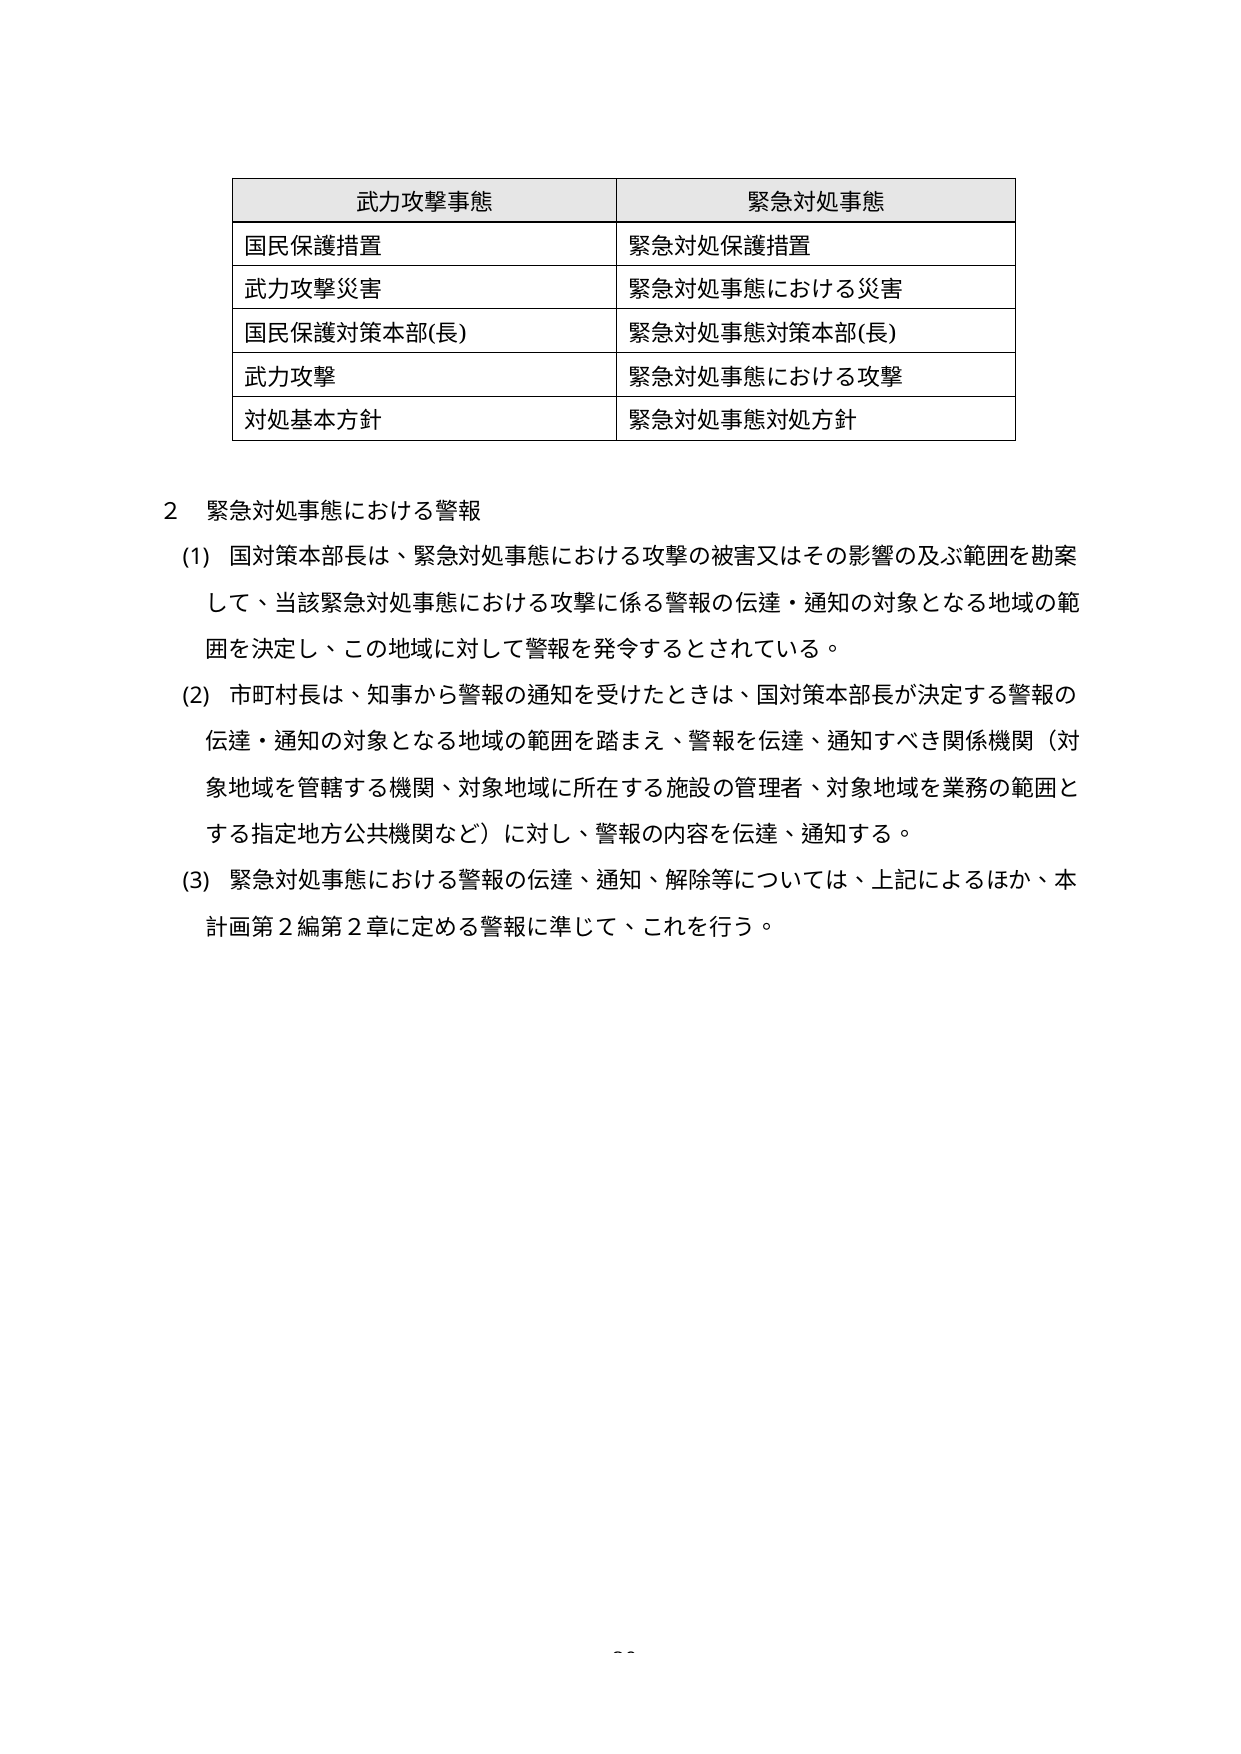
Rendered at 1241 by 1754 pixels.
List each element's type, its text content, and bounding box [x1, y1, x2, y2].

table_cell 対処基本方針 [233, 397, 616, 439]
list 市町村長は、知事から警報の通知を受けたときは、国対策本部長が決定する警報の伝達・通知の対象となる地域の範囲を踏まえ、警報を伝達、通知すべき関係機関（対象地域を管轄する機関、対象地域に所在する施設の管理者、対象地域を業務の範囲とする指定地方公共機関など）に対し、警報の内容を伝達、通知する。 [182, 679, 1081, 849]
table_cell 緊急対処事態における攻撃 [617, 353, 1015, 396]
table_cell 緊急対処保護措置 [617, 223, 1015, 265]
table_cell 国民保護対策本部(長) [233, 309, 616, 352]
table_cell 武力攻撃 [233, 353, 616, 396]
table_cell 緊急対処事態における災害 [617, 266, 1015, 308]
table_cell 緊急対処事態対処方針 [617, 397, 1015, 439]
list 国対策本部長は、緊急対処事態における攻撃の被害又はその影響の及ぶ範囲を勘案して、当該緊急対処事態における攻撃に係る警報の伝達・通知の対象となる地域の範囲を決定し、この地域に対して警報を発令するとされている。 [182, 540, 1080, 664]
table_header 武力攻撃事態 [233, 179, 616, 221]
table_cell 緊急対処事態対策本部(長) [617, 309, 1015, 352]
text ２ 緊急対処事態における警報 [159, 495, 1138, 526]
table_header 緊急対処事態 [617, 179, 1015, 221]
table_cell 武力攻撃災害 [233, 266, 616, 308]
list 緊急対処事態における警報の伝達、通知、解除等については、上記によるほか、本計画第２編第２章に定める警報に準じて、これを行う。 [182, 864, 1081, 942]
table_cell 国民保護措置 [233, 223, 616, 265]
